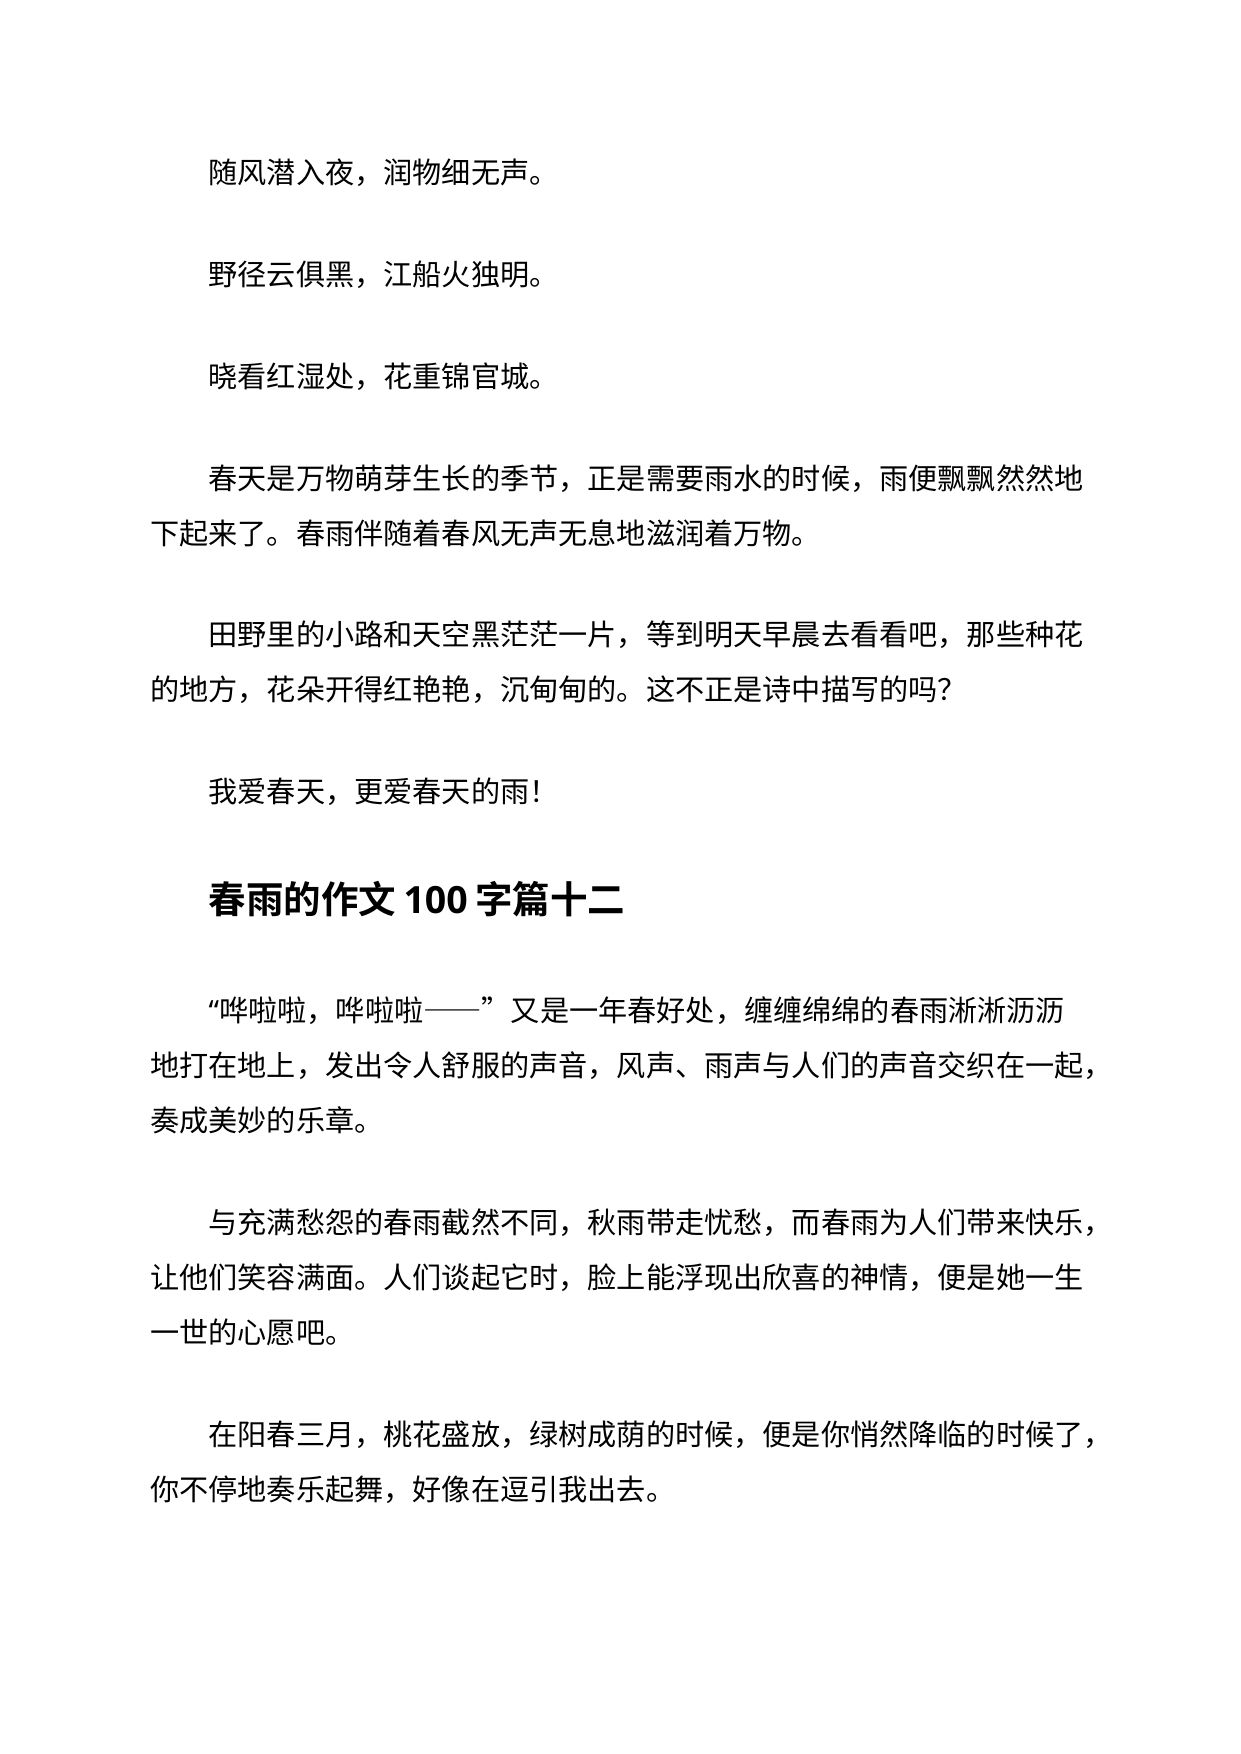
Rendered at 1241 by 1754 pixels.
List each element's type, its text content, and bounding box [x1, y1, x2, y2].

text 随风潜入夜，润物细无声。 [150, 150, 1090, 192]
text “哗啦啦，哗啦啦——”又是一年春好处，缠缠绵绵的春雨淅淅沥沥地打在地上，发出令人舒服的声音，风声、雨声与人们的声音交织在一起，奏成美妙的乐章。 [150, 988, 1090, 1140]
text 春天是万物萌芽生长的季节，正是需要雨水的时候，雨便飘飘然然地下起来了。春雨伴随着春风无声无息地滋润着万物。 [150, 455, 1090, 552]
text 田野里的小路和天空黑茫茫一片，等到明天早晨去看看吧，那些种花的地方，花朵开得红艳艳，沉甸甸的。这不正是诗中描写的吗？ [150, 612, 1090, 709]
text 我爱春天，更爱春天的雨！ [150, 769, 1090, 811]
text 与充满愁怨的春雨截然不同，秋雨带走忧愁，而春雨为人们带来快乐，让他们笑容满面。人们谈起它时，脸上能浮现出欣喜的神情，便是她一生一世的心愿吧。 [150, 1200, 1090, 1352]
text 在阳春三月，桃花盛放，绿树成荫的时候，便是你悄然降临的时候了，你不停地奏乐起舞，好像在逗引我出去。 [150, 1411, 1090, 1508]
text 野径云俱黑，江船火独明。 [150, 252, 1090, 294]
text 春雨的作文100字篇十二 [150, 870, 1090, 925]
text 晓看红湿处，花重锦官城。 [150, 353, 1090, 396]
